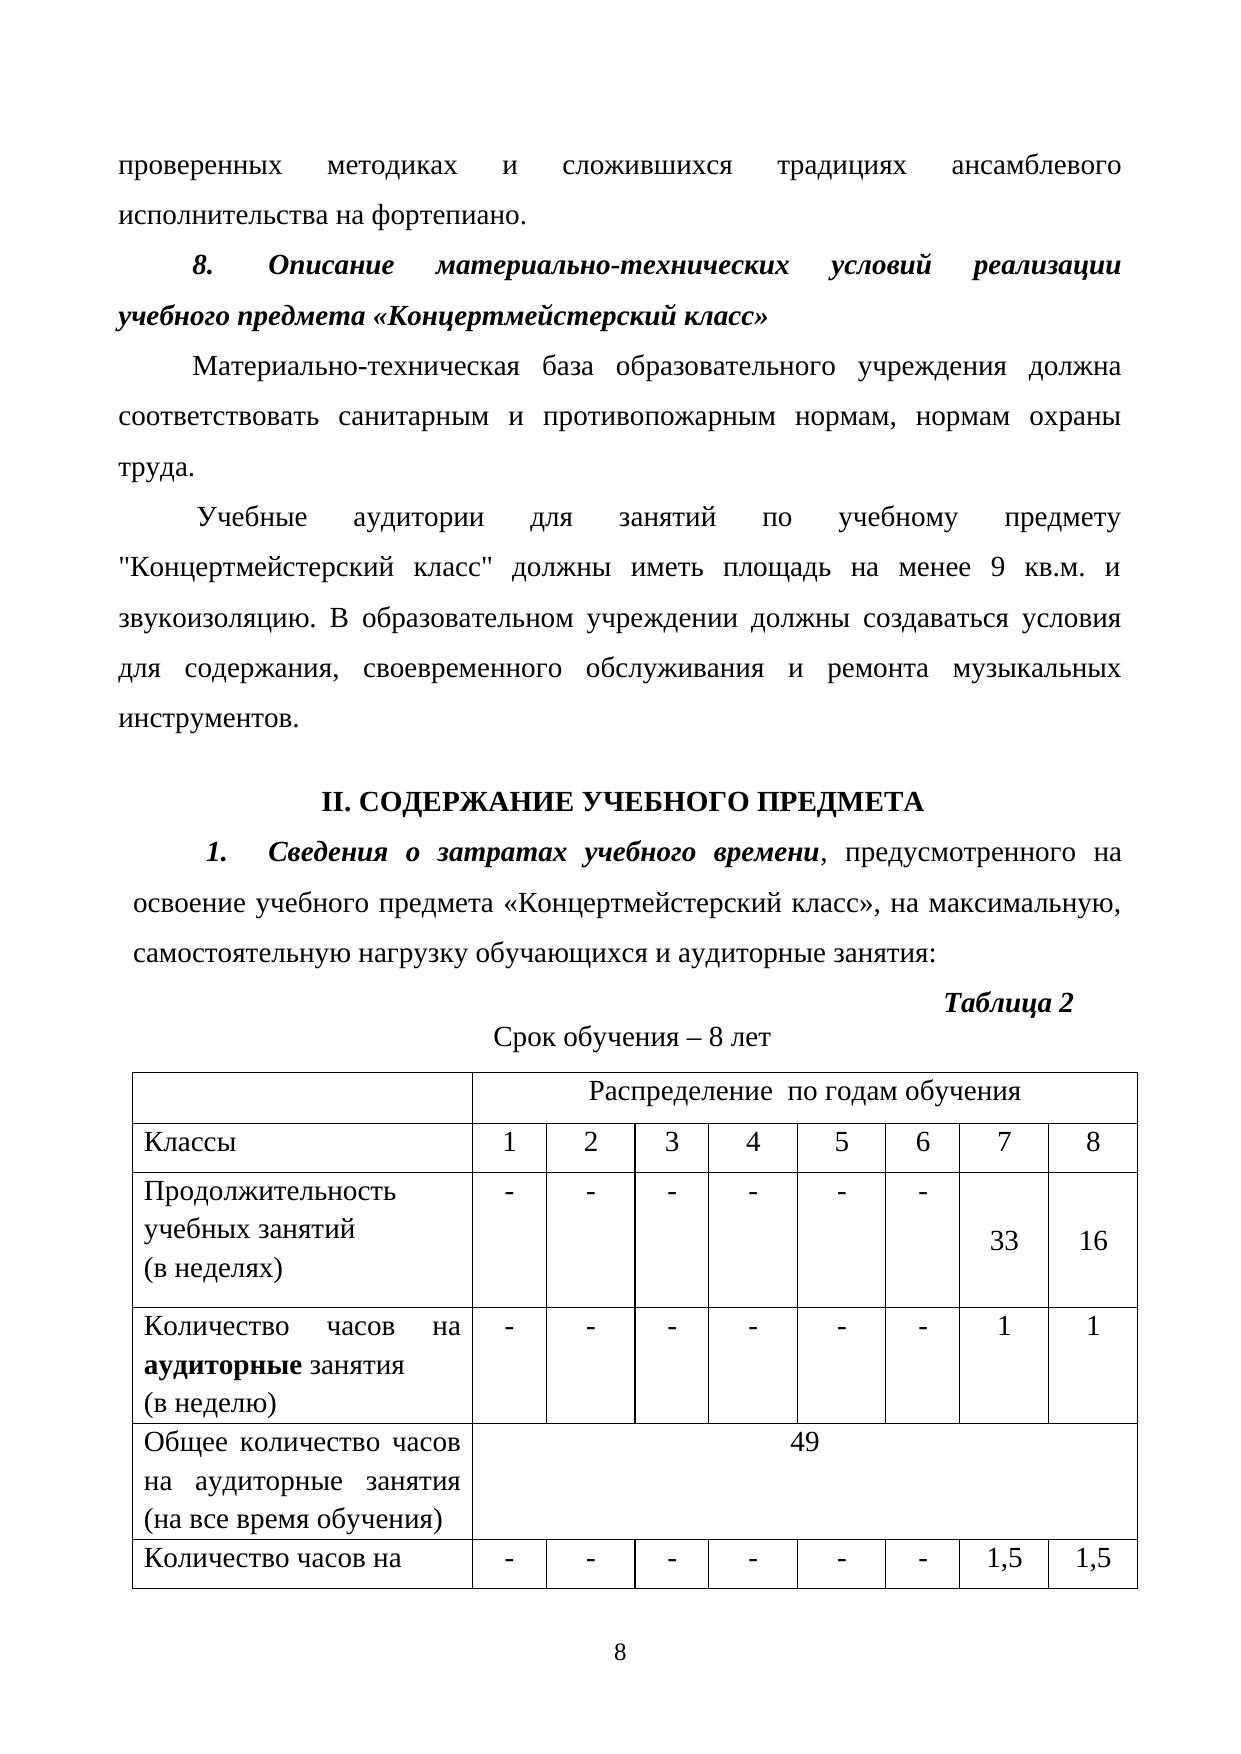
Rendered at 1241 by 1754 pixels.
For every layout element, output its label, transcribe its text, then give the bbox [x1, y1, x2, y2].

text Таблица 2 [912, 985, 1122, 1019]
text Учебные аудитории для занятий по учебному предмету "Концертмейстерский класс" должны иметь площадь на менее 9 кв.м. и звукоизоляцию. В образовательном учреждении должны создаваться условия для содержания, своевременного обслуживания и ремонта музыкальных инструментов. [118, 499, 1122, 734]
table_cell 1,5 [1049, 1540, 1137, 1588]
table_header Распределение по годам обучения [473, 1073, 1137, 1123]
table_cell - [547, 1540, 634, 1588]
table_cell 49 [473, 1424, 1137, 1539]
list Сведения о затратах учебного времени, предусмотренного на освоение учебного предмета «Концертмейстерский класс», на максимальную, самостоятельную нагрузку обучающихся и аудиторные занятия: [133, 834, 1122, 969]
list Описание материально-технических условий реализации учебного предмета «Концертмейстерский класс» [118, 247, 1122, 331]
table_cell - [886, 1173, 959, 1307]
table_cell 6 [886, 1124, 959, 1172]
table_cell Классы [133, 1124, 472, 1172]
table_cell Количество часов на аудиторные занятия (в неделю) [133, 1308, 472, 1423]
table_cell - [547, 1308, 634, 1423]
table_cell - [547, 1173, 634, 1307]
table_cell 4 [709, 1124, 797, 1172]
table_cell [133, 1540, 472, 1588]
table_cell - [798, 1540, 885, 1588]
table_cell - [886, 1540, 959, 1588]
table_cell - [473, 1308, 546, 1423]
table_cell - [636, 1173, 708, 1307]
table_cell 7 [960, 1124, 1048, 1172]
table_cell - [473, 1540, 546, 1588]
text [118, 147, 1122, 231]
list Срок обучения – 8 лет [462, 1019, 1122, 1052]
table_cell 8 [1049, 1124, 1137, 1172]
table_cell - [798, 1173, 885, 1307]
table_header [133, 1073, 472, 1123]
text II. СОДЕРЖАНИЕ УЧЕБНОГО ПРЕДМЕТА [118, 784, 1122, 818]
table_cell 1 [960, 1308, 1048, 1423]
table_cell 16 [1049, 1173, 1137, 1307]
table_cell - [709, 1173, 797, 1307]
table_cell - [886, 1308, 959, 1423]
text Материально-техническая база образовательного учреждения должна соответствовать санитарным и противопожарным нормам, нормам охраны труда. [118, 348, 1122, 482]
table_cell 5 [798, 1124, 885, 1172]
table_cell - [709, 1308, 797, 1423]
table_cell - [473, 1173, 546, 1307]
table_cell 3 [636, 1124, 708, 1172]
table_cell - [636, 1308, 708, 1423]
table_cell - [798, 1308, 885, 1423]
table_cell Продолжительность учебных занятий (в неделях) [133, 1173, 472, 1307]
table_cell Общее количество часов на аудиторные занятия (на все время обучения) [133, 1424, 472, 1539]
table_cell - [709, 1540, 797, 1588]
table_cell 1,5 [960, 1540, 1048, 1588]
table_cell 33 [960, 1173, 1048, 1307]
table_cell 1 [473, 1124, 546, 1172]
table_cell 1 [1049, 1308, 1137, 1423]
table_cell - [636, 1540, 708, 1588]
table_cell 2 [547, 1124, 634, 1172]
